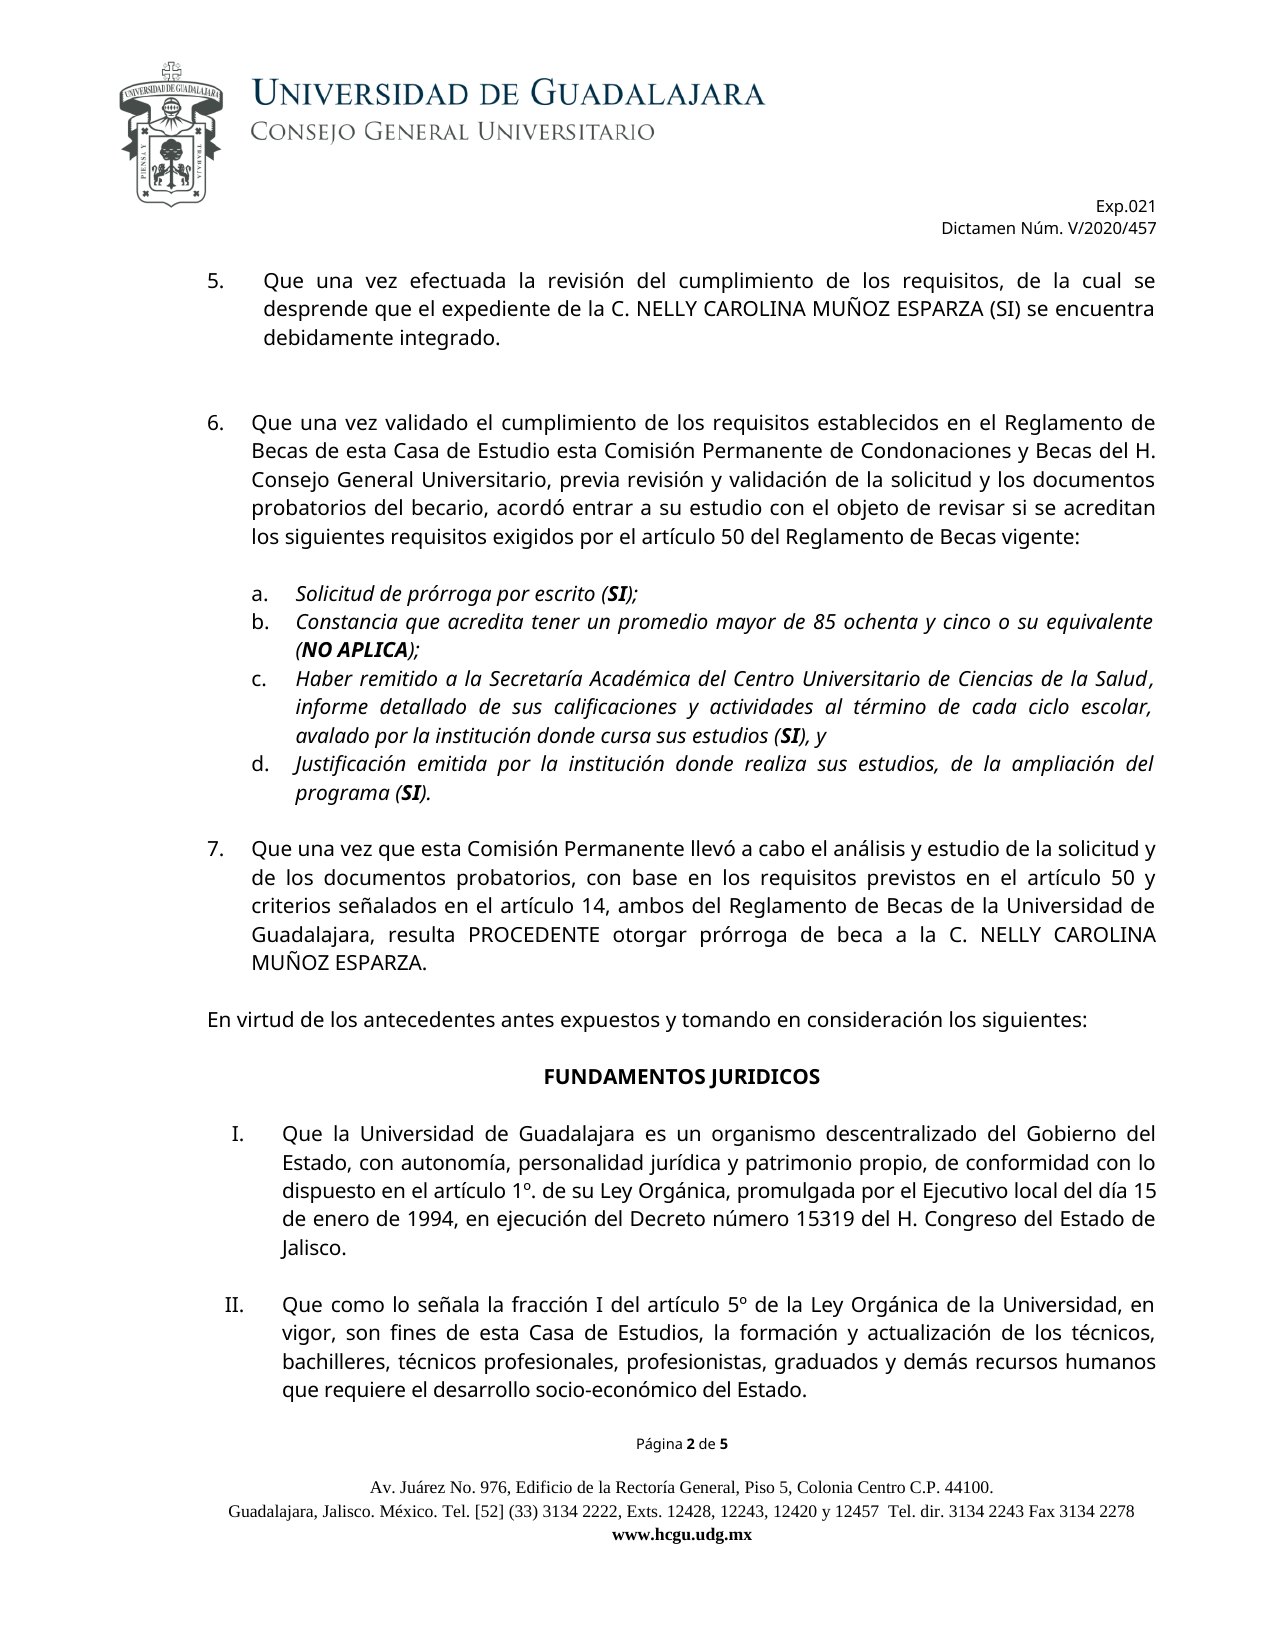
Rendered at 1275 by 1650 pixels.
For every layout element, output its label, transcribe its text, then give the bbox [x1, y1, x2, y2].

list Que como lo señala la fracción I del artículo 5º de la Ley Orgánica de la Universidad, en vigor, son fines de esta Casa de Estudios, la formación y actualización de los técnicos, bachilleres, técnicos profesionales, profesionistas, graduados y demás recursos humanos que requiere el desarrollo socio-económico del Estado. [244, 1290, 1157, 1404]
list Que una vez validado el cumplimiento de los requisitos establecidos en el Reglamento de Becas de esta Casa de Estudio esta Comisión Permanente de Condonaciones y Becas del H. Consejo General Universitario, previa revisión y validación de la solicitud y los documentos probatorios del becario, acordó entrar a su estudio con el objeto de revisar si se acreditan los siguientes requisitos exigidos por el artículo 50 del Reglamento de Becas vigente: [207, 408, 1157, 550]
list Que la Universidad de Guadalajara es un organismo descentralizado del Gobierno del Estado, con autonomía, personalidad jurídica y patrimonio propio, de conformidad con lo dispuesto en el artículo 1º. de su Ley Orgánica, promulgada por el Ejecutivo local del día 15 de enero de 1994, en ejecución del Decreto número 15319 del H. Congreso del Estado de Jalisco. [244, 1119, 1157, 1261]
list Solicitud de prórroga por escrito (SI); [251, 579, 1157, 607]
list Haber remitido a la Secretaría Académica del Centro Universitario de Ciencias de la Salud, informe detallado de sus calificaciones y actividades al término de cada ciclo escolar, avalado por la institución donde cursa sus estudios (SI), y [251, 664, 1157, 749]
list Que una vez efectuada la revisión del cumplimiento de los requisitos, de la cual se desprende que el expediente de la C. NELLY CAROLINA MUÑOZ ESPARZA (SI) se encuentra debidamente integrado. [207, 266, 1157, 351]
text En virtud de los antecedentes antes expuestos y tomando en consideración los siguientes: [207, 1006, 1157, 1034]
list Que una vez que esta Comisión Permanente llevó a cabo el análisis y estudio de la solicitud y de los documentos probatorios, con base en los requisitos previstos en el artículo 50 y criterios señalados en el artículo 14, ambos del Reglamento de Becas de la Universidad de Guadalajara, resulta PROCEDENTE otorgar prórroga de beca a la C. NELLY CAROLINA MUÑOZ ESPARZA. [207, 834, 1157, 977]
list Justificación emitida por la institución donde realiza sus estudios, de la ampliación del programa (SI). [251, 749, 1157, 806]
list Constancia que acredita tener un promedio mayor de 85 ochenta y cinco o su equivalente (NO APLICA); [251, 607, 1157, 664]
text FUNDAMENTOS JURIDICOS [207, 1062, 1157, 1091]
picture [31, 1, 1275, 268]
